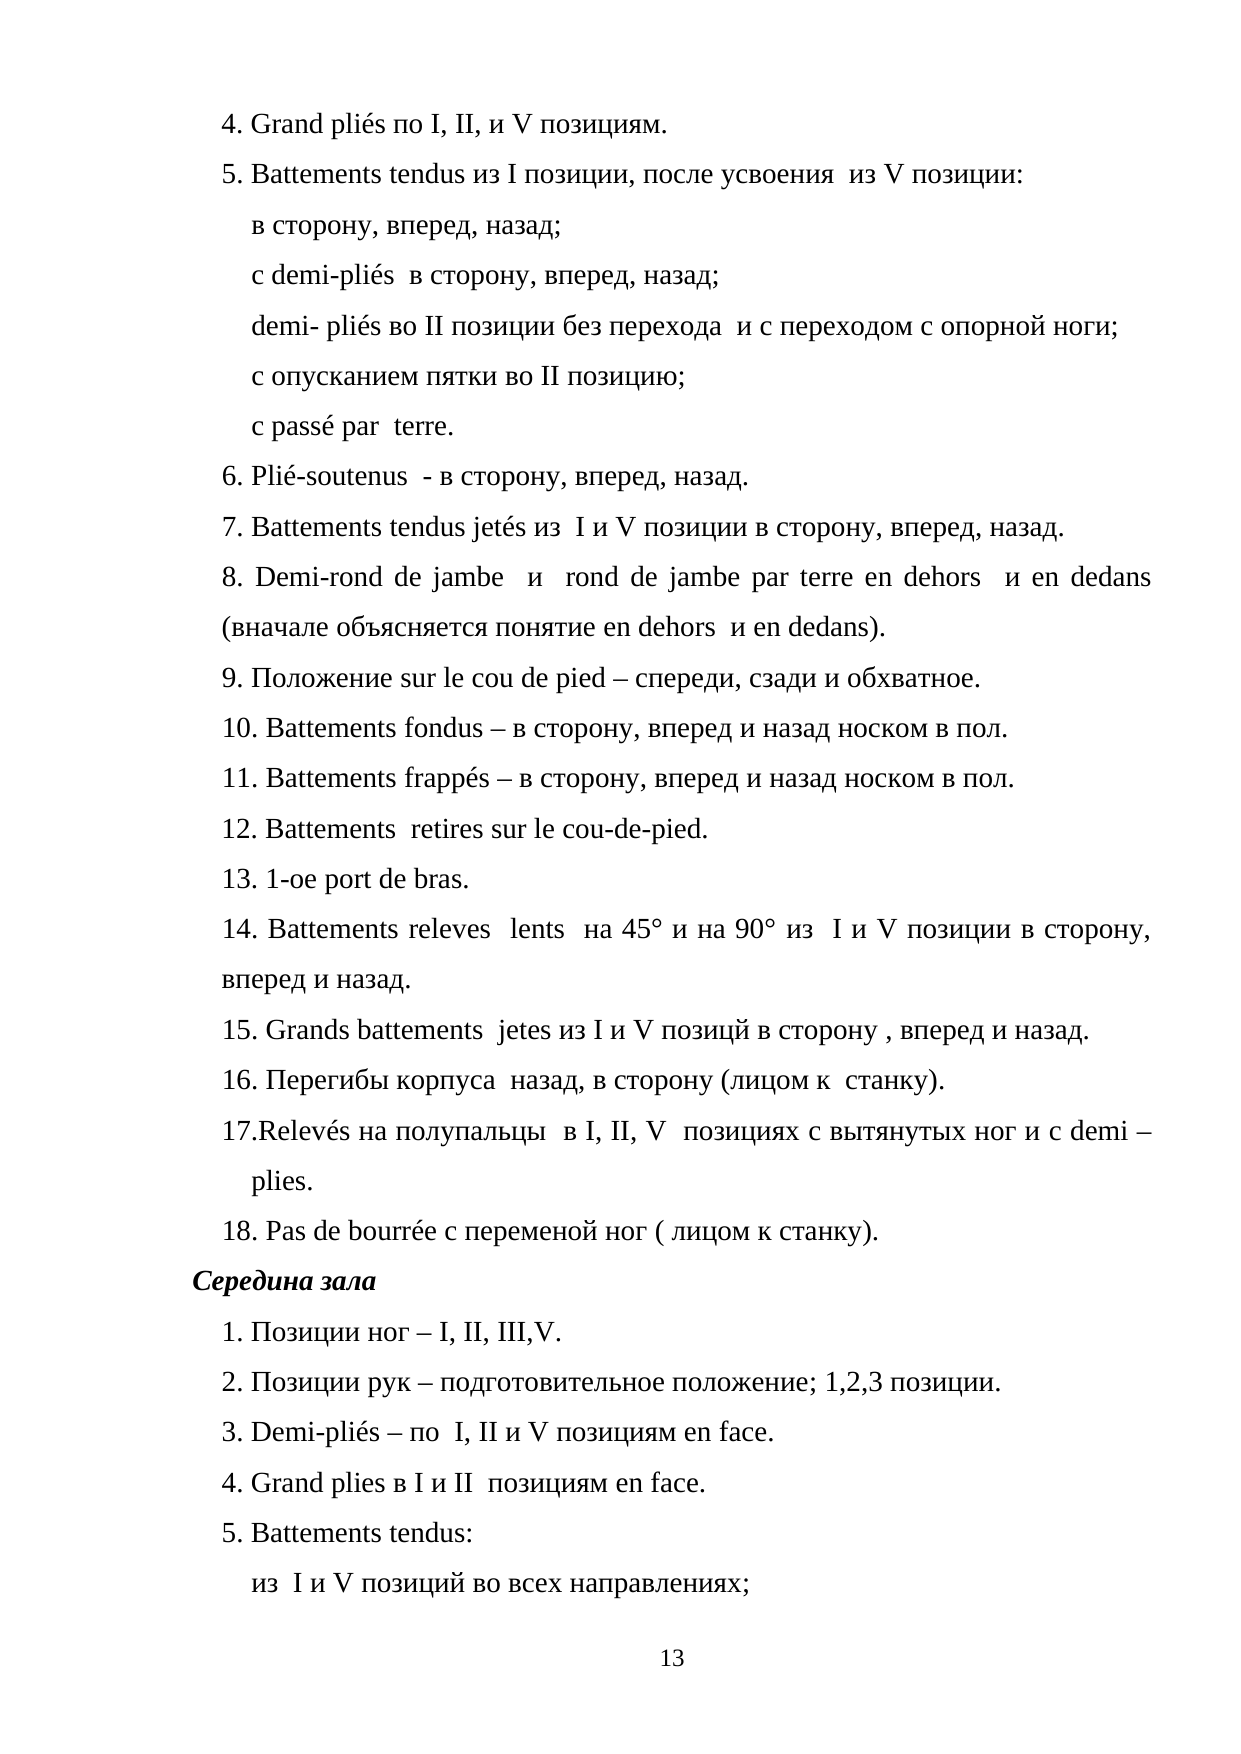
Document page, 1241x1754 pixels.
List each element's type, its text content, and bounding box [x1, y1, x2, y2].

list 17.Relevés на полупальцы в I, II, V позициях c вытянутых ног и c demi – plies. [221, 1113, 1152, 1196]
list 8. Demi-rond de jambe и rond de jambe par terre en dehors и en dedans (вначале объясняется понятие en dehors и en dedans). [221, 559, 1152, 643]
list 13. 1-ое port de bras. [221, 861, 1152, 894]
list с demi-pliés в сторону, вперед, назад; [251, 257, 1152, 291]
list 2. Позиции рук – подготовительное положение; 1,2,3 позиции. [221, 1364, 1152, 1398]
list 18. Pas de bourrée с переменой ног ( лицом к станку). [221, 1213, 1152, 1247]
list 5. Battements tendus: [221, 1515, 1152, 1549]
text 12. Battements retires sur le cou-de-pied. [192, 811, 1152, 844]
list 10. Battements fondus – в сторону, вперед и назад носком в пол. [221, 710, 1152, 744]
list 3. Demi-pliés – по I, II и V позициям en face. [221, 1414, 1152, 1448]
list 9. Положение sur le cou de pied – спереди, сзади и обхватное. [221, 660, 1152, 693]
list из I и V позиций во всех направлениях; [251, 1565, 1152, 1599]
list 1. Позиции ног – I, II, III,V. [221, 1314, 1152, 1347]
list 6. Plié-soutenus - в сторону, вперед, назад. [221, 458, 1152, 492]
list 11. Battements frappés – в сторону, вперед и назад носком в пол. [221, 760, 1152, 794]
list 7. Battements tendus jetés из I и V позиции в сторону, вперед, назад. [221, 509, 1152, 542]
list 16. Перегибы корпуса назад, в сторону (лицом к станку). [221, 1062, 1152, 1096]
list с passé par terre. [251, 408, 1152, 442]
list 4. Grand plies в I и II позициям en face. [221, 1465, 1152, 1498]
list с опусканием пятки во II позицию; [251, 358, 1152, 391]
list в сторону, вперед, назад; [251, 207, 1152, 241]
list demi- pliés во II позиции без перехода и с переходом с опорной ноги; [251, 308, 1152, 341]
text Середина зала [192, 1263, 1152, 1297]
list 5. Battements tendus из I позиции, после усвоения из V позиции: [221, 157, 1152, 190]
list 14. Battements releves lents на 45° и на 90° из I и V позиции в сторону, вперед и назад. [221, 911, 1152, 995]
list 4. Grand pliés по I, II, и V позициям. [192, 106, 1152, 140]
list 15. Grands battements jetes из I и V позицй в сторону , вперед и назад. [221, 1012, 1152, 1046]
